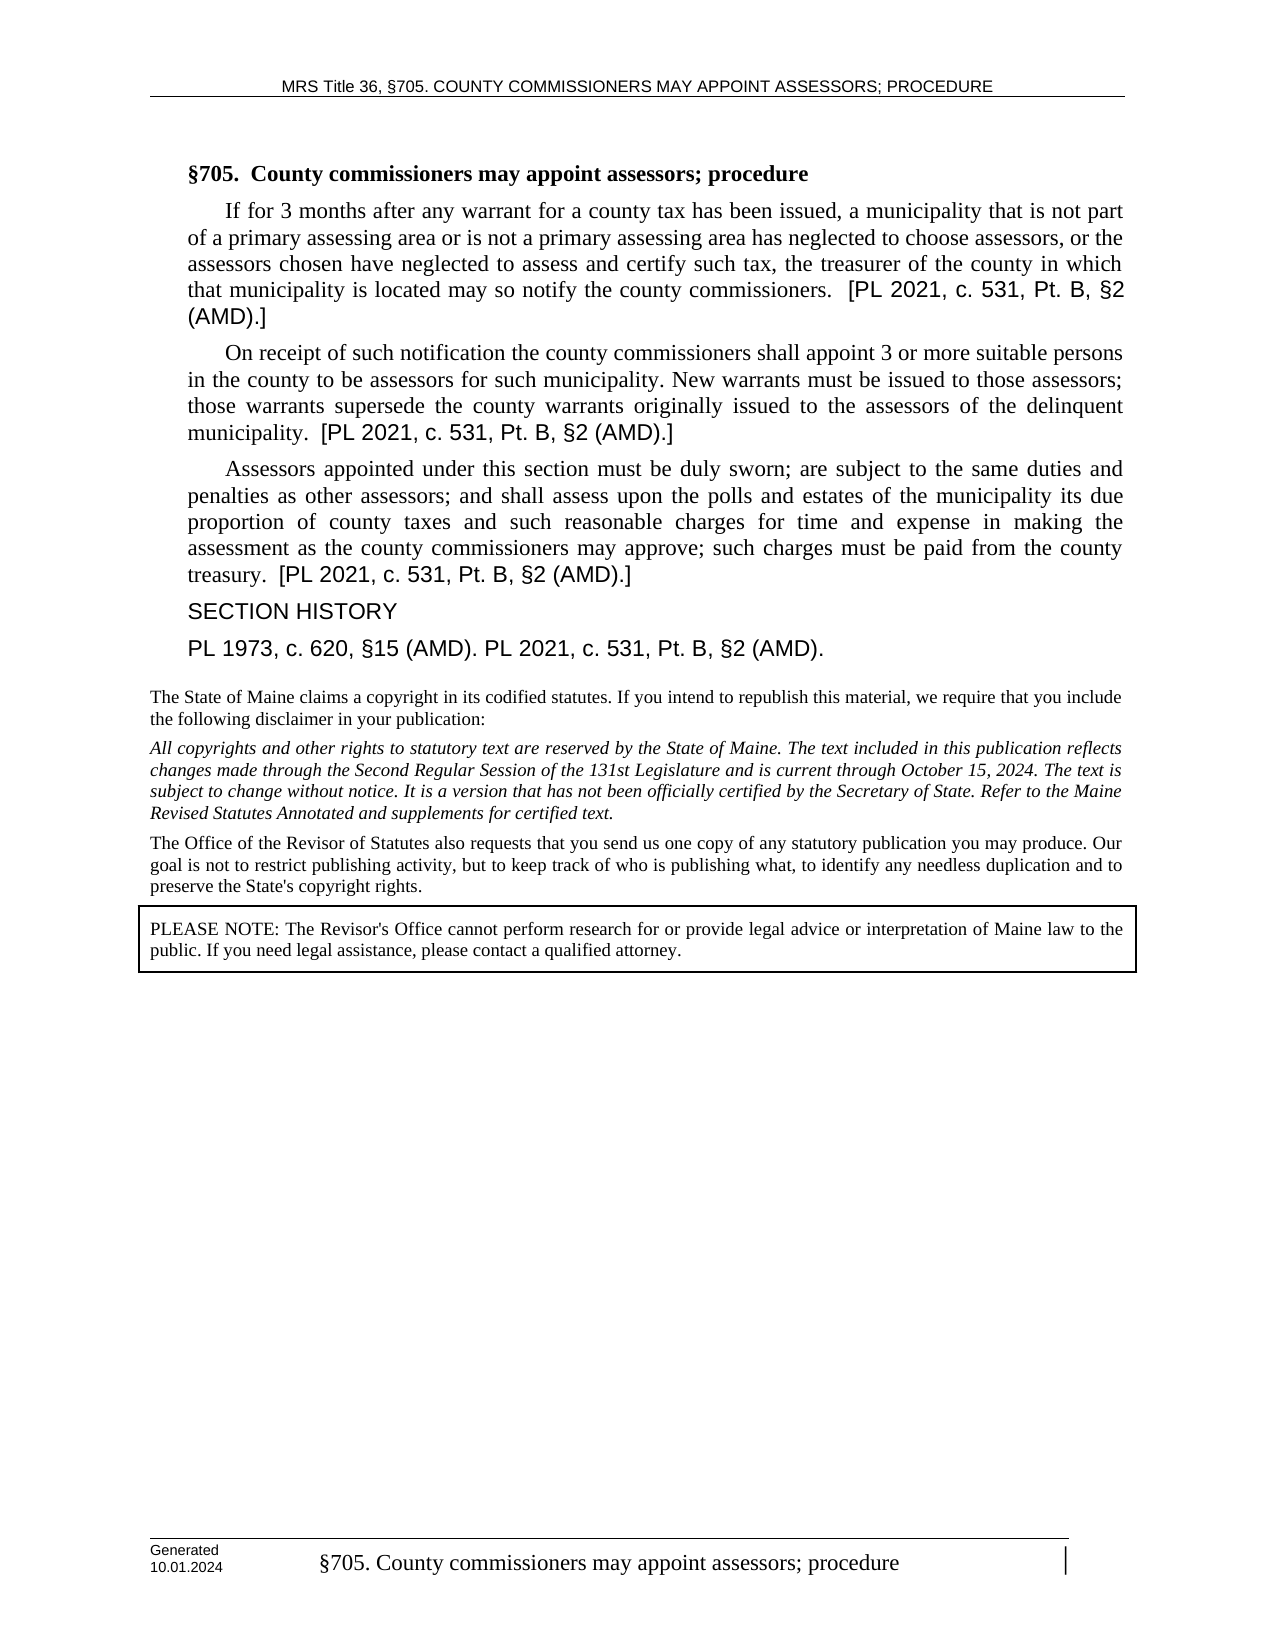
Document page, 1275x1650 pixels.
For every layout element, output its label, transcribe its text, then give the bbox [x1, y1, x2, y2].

text PL 1973, c. 620, §15 (AMD). PL 2021, c. 531, Pt. B, §2 (AMD). [187, 634, 1125, 661]
text SECTION HISTORY [187, 598, 1125, 624]
text Assessors appointed under this section must be duly sworn; are subject to the same duties and penalties as other assessors; and shall assess upon the polls and estates of the municipality its due proportion of county taxes and such reasonable charges for time and expense in making the assessment as the county commissioners may approve; such charges must be paid from the county treasury. [PL 2021, c. 531, Pt. B, §2 (AMD).] [187, 455, 1125, 587]
text On receipt of such notification the county commissioners shall appoint 3 or more suitable persons in the county to be assessors for such municipality. New warrants must be issued to those assessors; those warrants supersede the county warrants originally issued to the assessors of the delinquent municipality. [PL 2021, c. 531, Pt. B, §2 (AMD).] [187, 339, 1125, 445]
text All copyrights and other rights to statutory text are reserved by the State of Maine. The text included in this publication reflects changes made through the Second Regular Session of the 131st Legislature and is current through October 15, 2024 . The text is subject to change without notice. It is a version that has not been officially certified by the Secretary of State. Refer to the Maine Revised Statutes Annotated and supplements for certified text. [150, 737, 1125, 823]
text §705. County commissioners may appoint assessors; procedure [187, 160, 1125, 187]
text The State of Maine claims a copyright in its codified statutes. If you intend to republish this material, we require that you include the following disclaimer in your publication: [150, 686, 1125, 729]
text The Office of the Revisor of Statutes also requests that you send us one copy of any statutory publication you may produce. Our goal is not to restrict publishing activity, but to keep track of who is publishing what, to identify any needless duplication and to preserve the State's copyright rights. [150, 832, 1125, 897]
text If for 3 months after any warrant for a county tax has been issued, a municipality that is not part of a primary assessing area or is not a primary assessing area has neglected to choose assessors, or the assessors chosen have neglected to assess and certify such tax, the treasurer of the county in which that municipality is located may so notify the county commissioners. [PL 2021, c. 531, Pt. B, §2 (AMD).] [187, 197, 1125, 329]
text PLEASE NOTE: The Revisor's Office cannot perform research for or provide legal advice or interpretation of Maine law to the public. If you need legal assistance, please contact a qualified attorney. [140, 907, 1135, 971]
